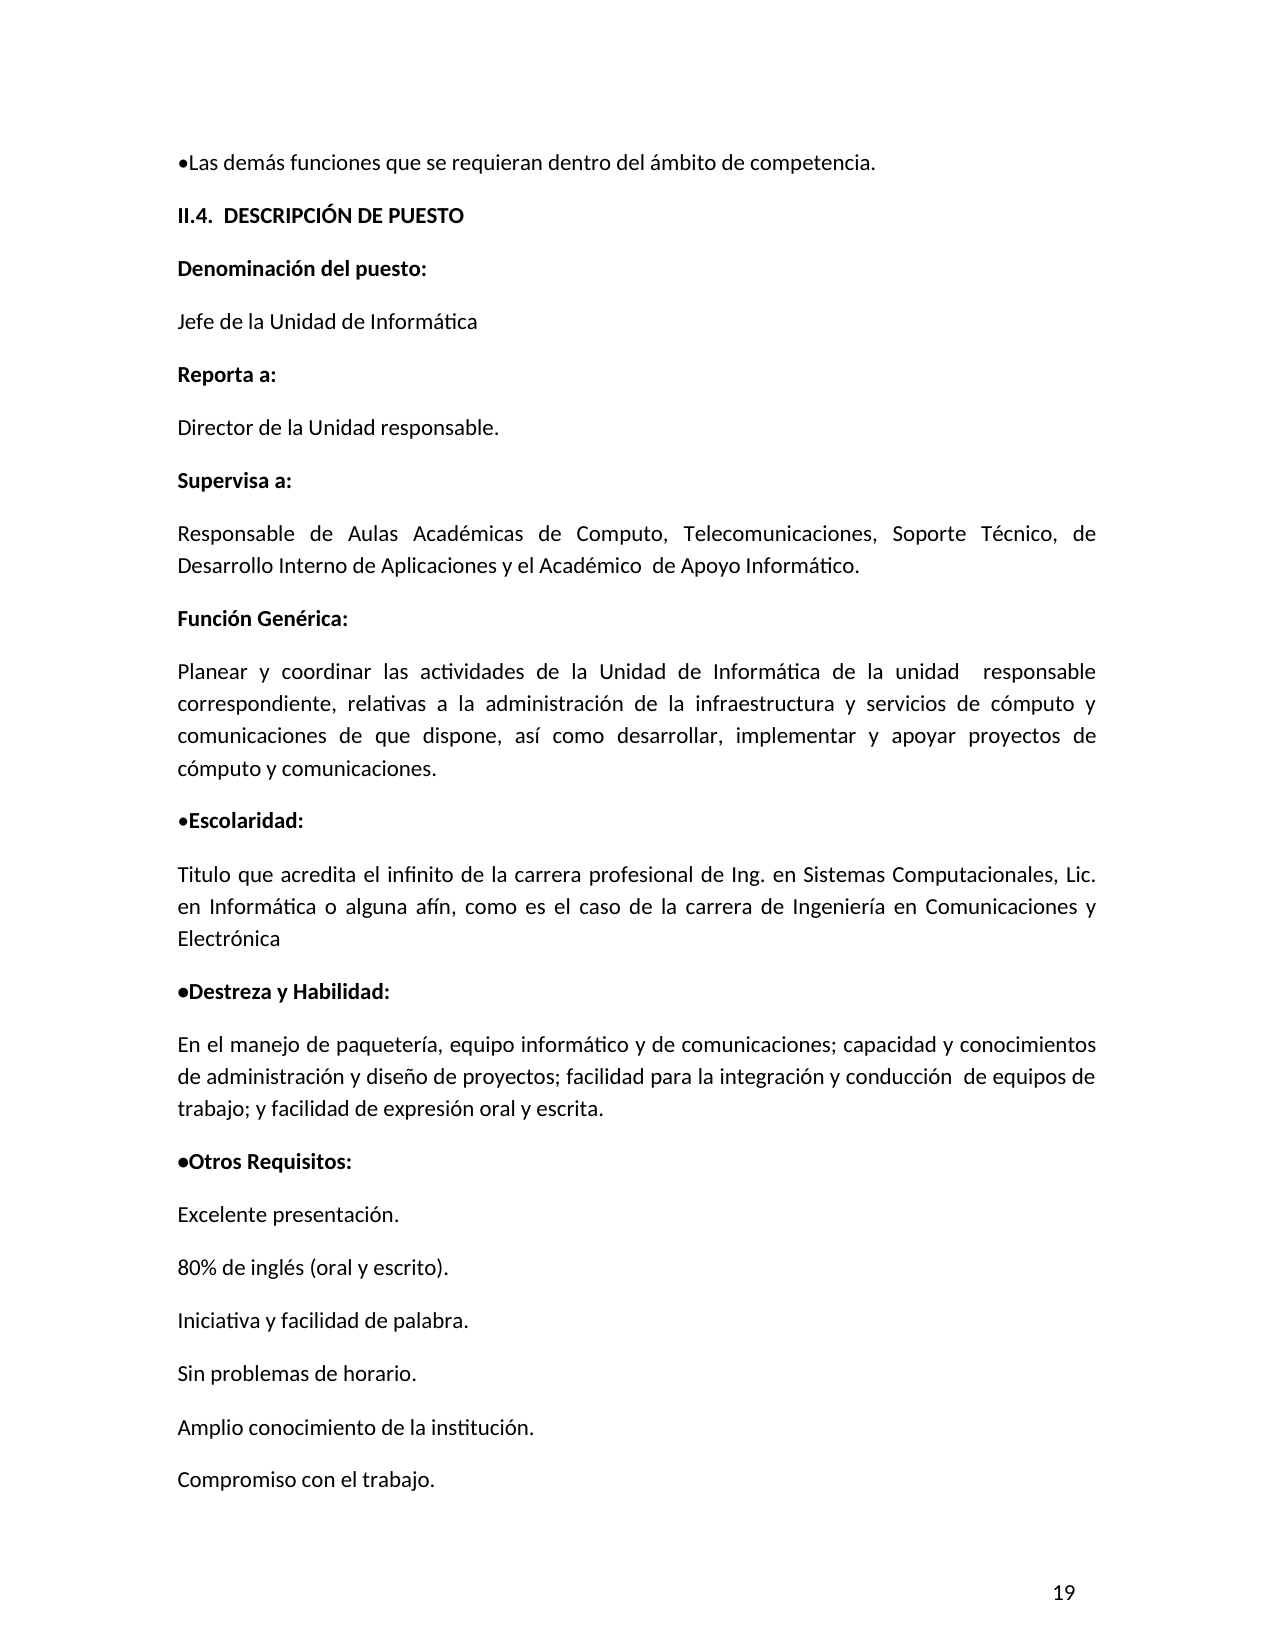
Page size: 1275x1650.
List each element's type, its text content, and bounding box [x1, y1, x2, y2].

text Reporta a: [177, 360, 1098, 388]
text •Destreza y Habilidad: [177, 977, 1098, 1005]
text En el manejo de paquetería, equipo informático y de comunicaciones; capacidad y conocimientos de administración y diseño de proyectos; facilidad para la integración y conducción de equipos de trabajo; y facilidad de expresión oral y escrita. [177, 1030, 1098, 1122]
text Planear y coordinar las actividades de de Informática de la unidad responsable correspondiente, relativas a la administración de la infraestructura y servicios de cómputo y comunicaciones de que dispone, así como desarrollar, implementar y apoyar proyectos de cómputo y comunicaciones. [177, 657, 1098, 782]
text Responsable de Aulas Académicas de Computo, Telecomunicaciones, Soporte Técnico, de Desarrollo Interno de Aplicaciones y el Académico de Apoyo Informático. [177, 519, 1098, 579]
text Jefe de de Informática [177, 307, 1098, 335]
text Función Genérica: [177, 604, 1098, 632]
text •Otros Requisitos: [177, 1147, 1098, 1176]
text •Escolaridad: [177, 807, 1098, 835]
text 80% de inglés (oral y escrito). [177, 1253, 1098, 1282]
text Denominación del puesto: [177, 254, 1098, 282]
text Titulo que acredita el infinito de la carrera profesional de Ing. en Sistemas Computacionales, Lic. en Informática o alguna afín, como es el caso de la carrera de Ingeniería en Comunicaciones y Electrónica [177, 860, 1098, 952]
text Excelente presentación. [177, 1201, 1098, 1228]
text •Las demás funciones que se requieran dentro del ámbito de competencia. [177, 148, 1098, 176]
text Supervisa a: [177, 466, 1098, 494]
text Director de responsable. [177, 413, 1098, 441]
text Sin problemas de horario. [177, 1359, 1098, 1388]
text Compromiso con el trabajo. [177, 1466, 1098, 1494]
text II.4. DESCRIPCIÓN DE PUESTO [177, 201, 1098, 229]
text Iniciativa y facilidad de palabra. [177, 1307, 1098, 1334]
text Amplio conocimiento de la institución. [177, 1413, 1098, 1441]
